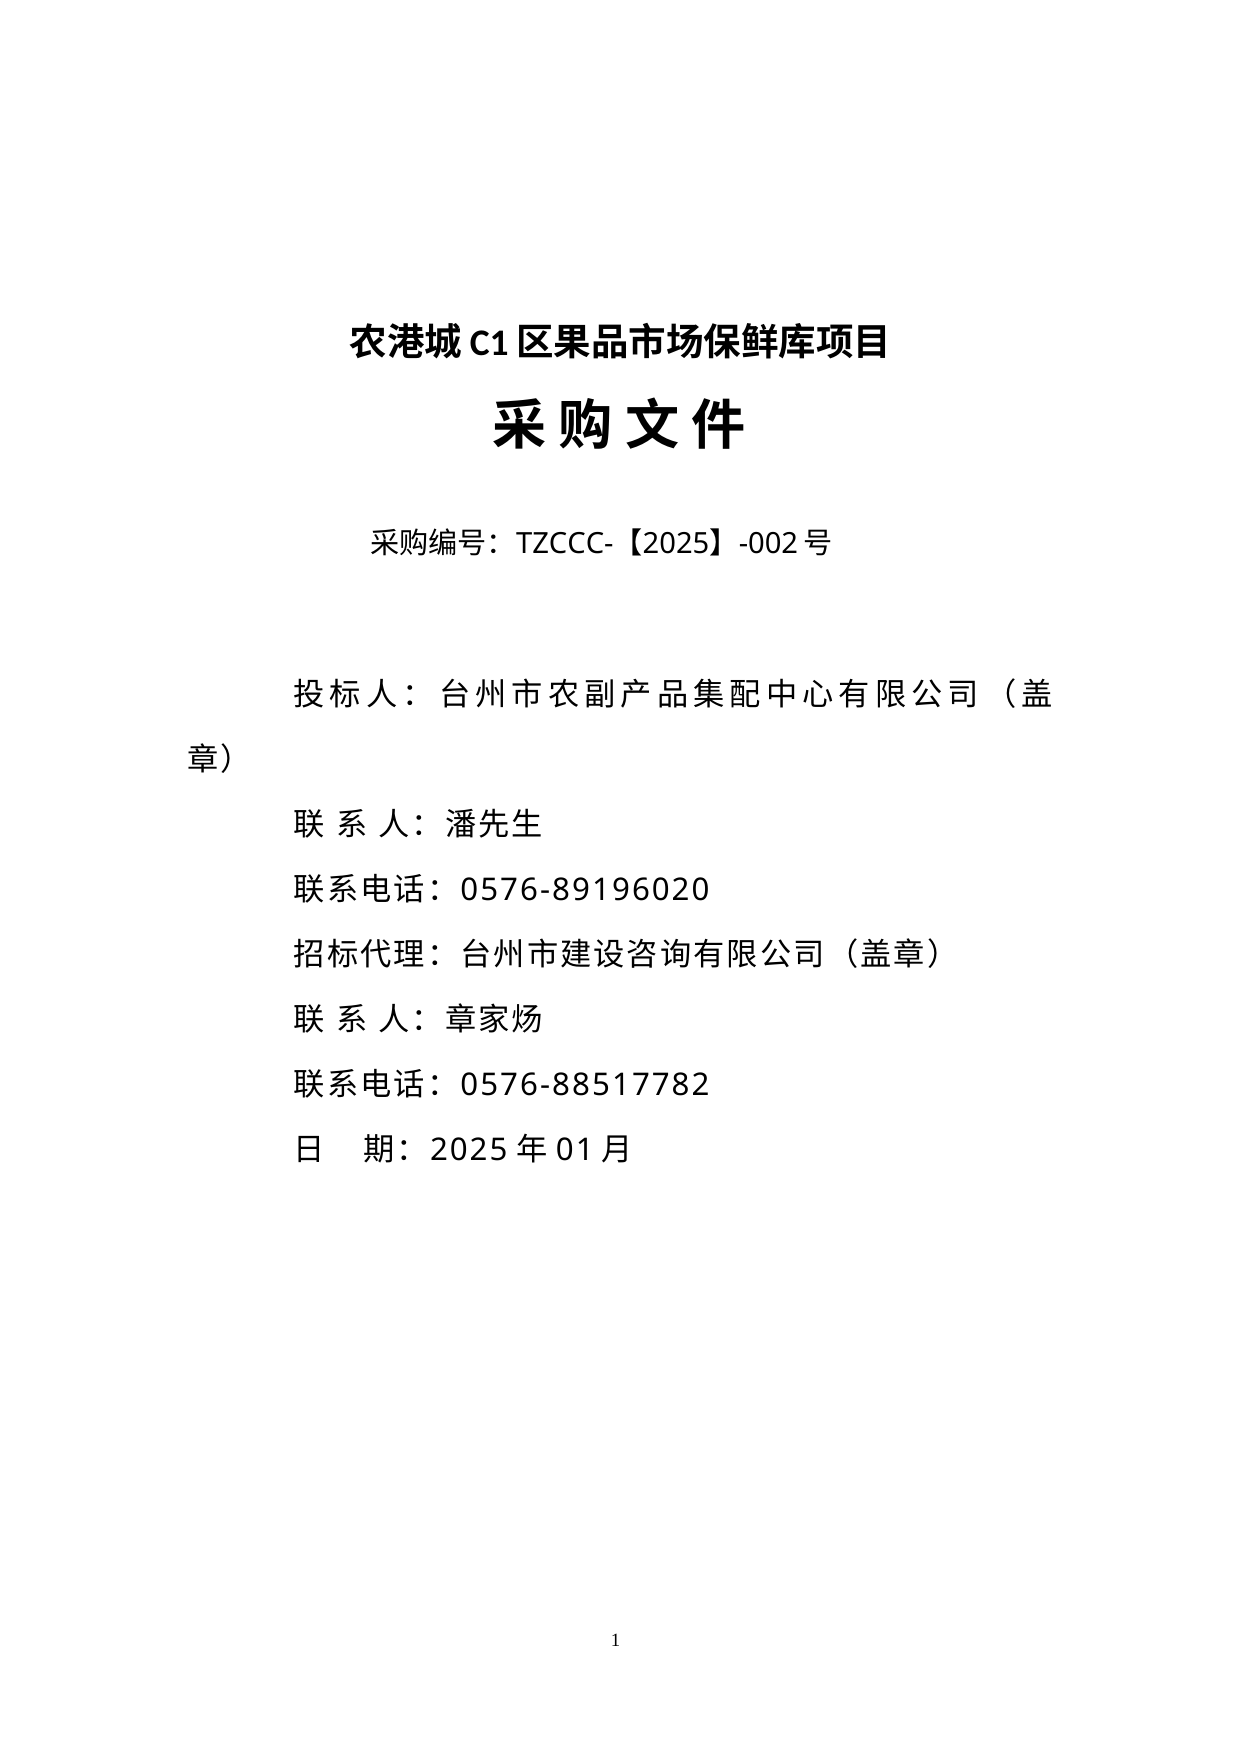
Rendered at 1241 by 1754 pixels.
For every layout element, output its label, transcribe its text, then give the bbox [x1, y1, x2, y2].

text 采购编号：TZCCC-【2025】-002号 [337, 508, 866, 573]
text 投标人：台州市农副产品集配中心有限公司（盖章） [187, 659, 1053, 789]
text 联系电话：0576-88517782 [187, 1049, 1053, 1114]
text 采 购 文 件 [243, 372, 957, 469]
text 联 系 人：潘先生 [187, 789, 1053, 854]
text 日 期：2025年01月 [187, 1114, 1053, 1179]
text 招标代理：台州市建设咨询有限公司（盖章） [187, 919, 1053, 984]
text 农港城C1区果品市场保鲜库项目 [187, 307, 1053, 372]
text 联系电话：0576-89196020 [187, 854, 1053, 919]
text 联 系 人：章家炀 [187, 984, 1053, 1049]
